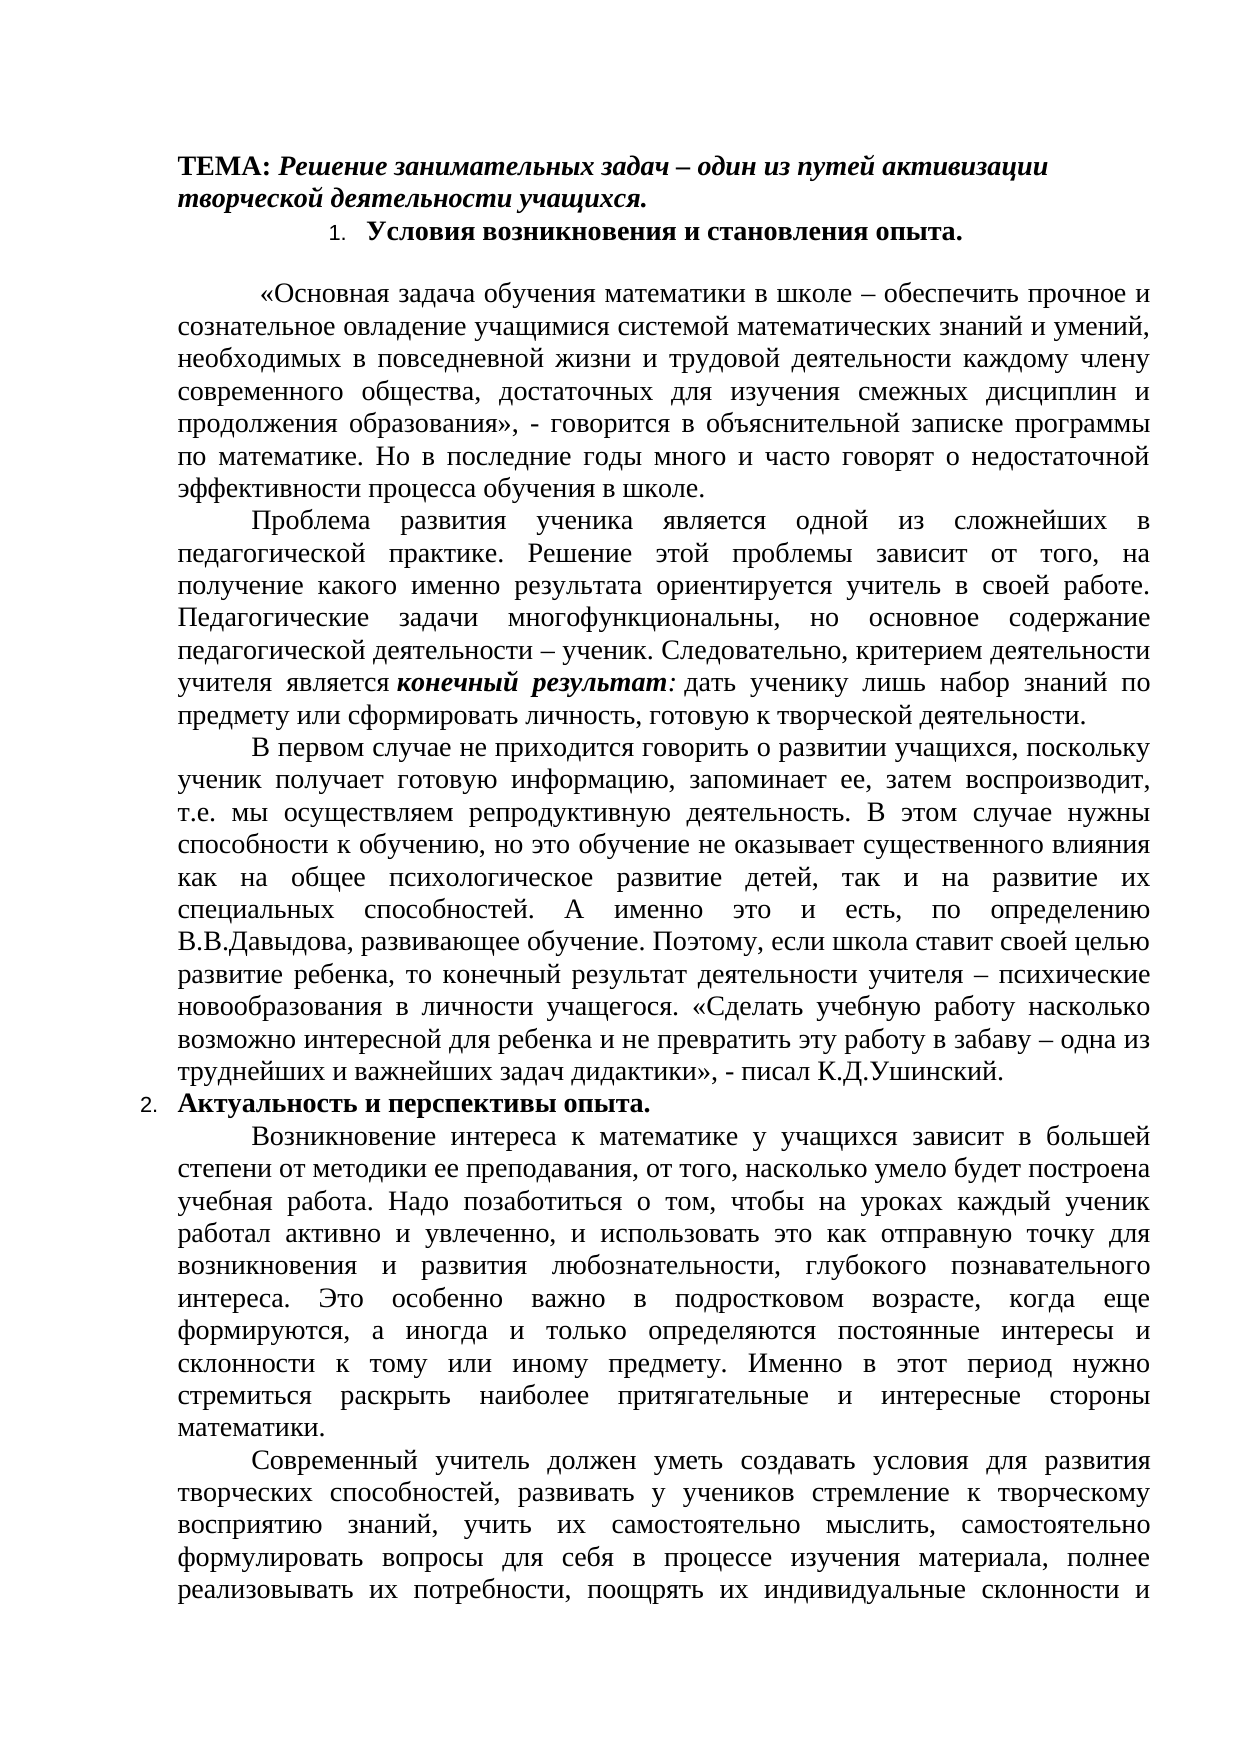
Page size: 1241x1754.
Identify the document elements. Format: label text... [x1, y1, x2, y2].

text Проблема развития ученика является одной из сложнейших в педагогической практике. Решение этой проблемы зависит от того, на получение какого именно результата ориентируется учитель в своей работе. Педагогические задачи многофункциональны, но основное содержание педагогической деятельности – ученик. Следовательно, критерием деятельности учителя является конечный результат: дать ученику лишь набор знаний по предмету или сформировать личность, готовую к творческой деятельности. [177, 503, 1152, 730]
text творческой деятельности учащихся. [177, 181, 1152, 213]
list Условия возникновения и становления опыта. [140, 213, 1152, 246]
text Возникновение интереса к математике у учащихся зависит в большей степени от методики ее преподавания, от того, насколько умело будет построена учебная работа. Надо позаботиться о том, чтобы на уроках каждый ученик работал активно и увлеченно, и использовать это как отправную точку для возникновения и развития любознательности, глубокого познавательного интереса. Это особенно важно в подростковом возрасте, когда еще формируются, а иногда и только определяются постоянные интересы и склонности к тому или иному предмету. Именно в этот период нужно стремиться раскрыть наиболее притягательные и интересные стороны математики. [177, 1119, 1152, 1443]
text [177, 1443, 1152, 1605]
list Актуальность и перспективы опыта. [140, 1086, 1152, 1119]
text В первом случае не приходится говорить о развитии учащихся, поскольку ученик получает готовую информацию, запоминает ее, затем воспроизводит, т.е. мы осуществляем репродуктивную деятельность. В этом случае нужны способности к обучению, но это обучение не оказывает существенного влияния как на общее психологическое развитие детей, так и на развитие их специальных способностей. А именно это и есть, по определению В.В.Давыдова, развивающее обучение. Поэтому, если школа ставит своей целью развитие ребенка, то конечный результат деятельности учителя – психические новообразования в личности учащегося. «Сделать учебную работу насколько возможно интересной для ребенка и не превратить эту работу в забаву – одна из труднейших и важнейших задач дидактики», - писал К.Д.Ушинский. [177, 730, 1152, 1086]
text ТЕМА: Решение занимательных задач – один из путей активизации [177, 149, 1152, 181]
text «Основная задача обучения математики в школе – обеспечить прочное и сознательное овладение учащимися системой математических знаний и умений, необходимых в повседневной жизни и трудовой деятельности каждому члену современного общества, достаточных для изучения смежных дисциплин и продолжения образования», - говорится в объяснительной записке программы по математике. Но в последние годы много и часто говорят о недостаточной эффективности процесса обучения в школе. [177, 277, 1152, 503]
